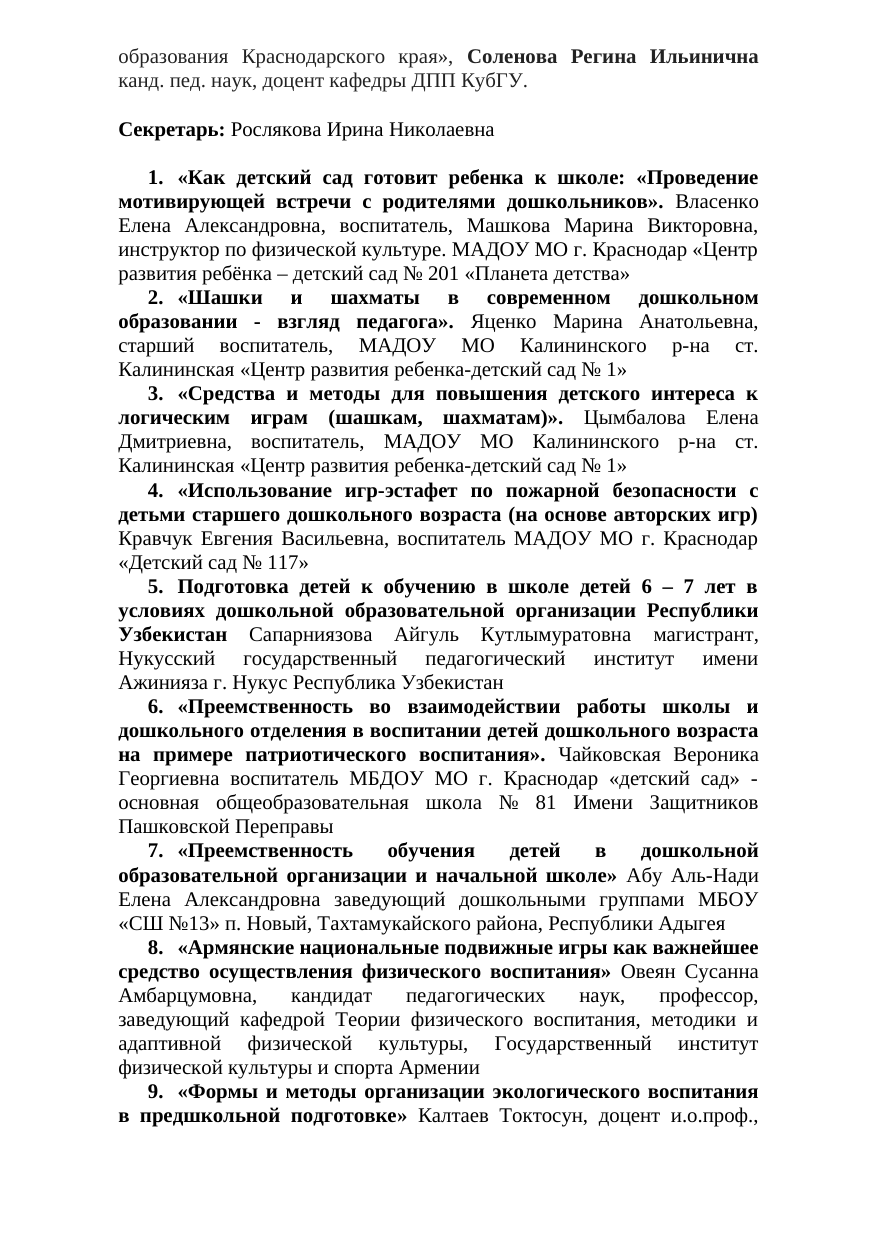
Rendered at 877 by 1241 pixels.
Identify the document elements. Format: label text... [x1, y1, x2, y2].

list «Как детский сад готовит ребенка к школе: «Проведение мотивирующей встречи с родителями дошкольников». Власенко Елена Александровна, воспитатель, Машкова Марина Викторовна, инструктор по физической культуре. МАДОУ МО г. Краснодар «Центр развития ребёнка – детский сад № 201 «Планета детства» [118, 165, 759, 285]
list «Использование игр-эстафет по пожарной безопасности с детьми старшего дошкольного возраста (на основе авторских игр) Кравчук Евгения Васильевна, воспитатель МАДОУ МО г. Краснодар «Детский сад № 117» [118, 477, 759, 574]
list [118, 1079, 759, 1127]
list Подготовка детей к обучению в школе детей 6 – 7 лет в условиях дошкольной образовательной организации Республики Узбекистан Сапарниязова Айгуль Кутлымуратовна магистрант, Нукусский государственный педагогический институт имени Ажинияза г. Нукус Республика Узбекистан [118, 574, 759, 694]
list «Армянские национальные подвижные игры как важнейшее средство осуществления физического воспитания» Овеян Сусанна Амбарцумовна, кандидат педагогических наук, профессор, заведующий кафедрой Теории физического воспитания, методики и адаптивной физической культуры, Государственный институт физической культуры и спорта Армении [118, 935, 759, 1079]
list «Преемственность обучения детей в дошкольной образовательной организации и начальной школе» Абу Аль-Нади Елена Александровна заведующий дошкольными группами МБОУ «СШ №13» п. Новый, Тахтамукайского района, Республики Адыгея [118, 838, 759, 935]
list «Преемственность во взаимодействии работы школы и дошкольного отделения в воспитании детей дошкольного возраста на примере патриотического воспитания». Чайковская Вероника Георгиевна воспитатель МБДОУ МО г. Краснодар «детский сад» - основная общеобразовательная школа № 81 Имени Защитников Пашковской Переправы [118, 694, 759, 838]
list «Шашки и шахматы в современном дошкольном образовании - взгляд педагога». Яценко Марина Анатольевна, старший воспитатель, МАДОУ МО Калининского р-на ст. Калининская «Центр развития ребенка-детский сад № 1» [118, 285, 759, 381]
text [118, 44, 759, 92]
text Секретарь: Рослякова Ирина Николаевна [118, 117, 759, 141]
list «Средства и методы для повышения детского интереса к логическим играм (шашкам, шахматам)». Цымбалова Елена Дмитриевна, воспитатель, МАДОУ МО Калининского р-на ст. Калининская «Центр развития ребенка-детский сад № 1» [118, 381, 759, 477]
